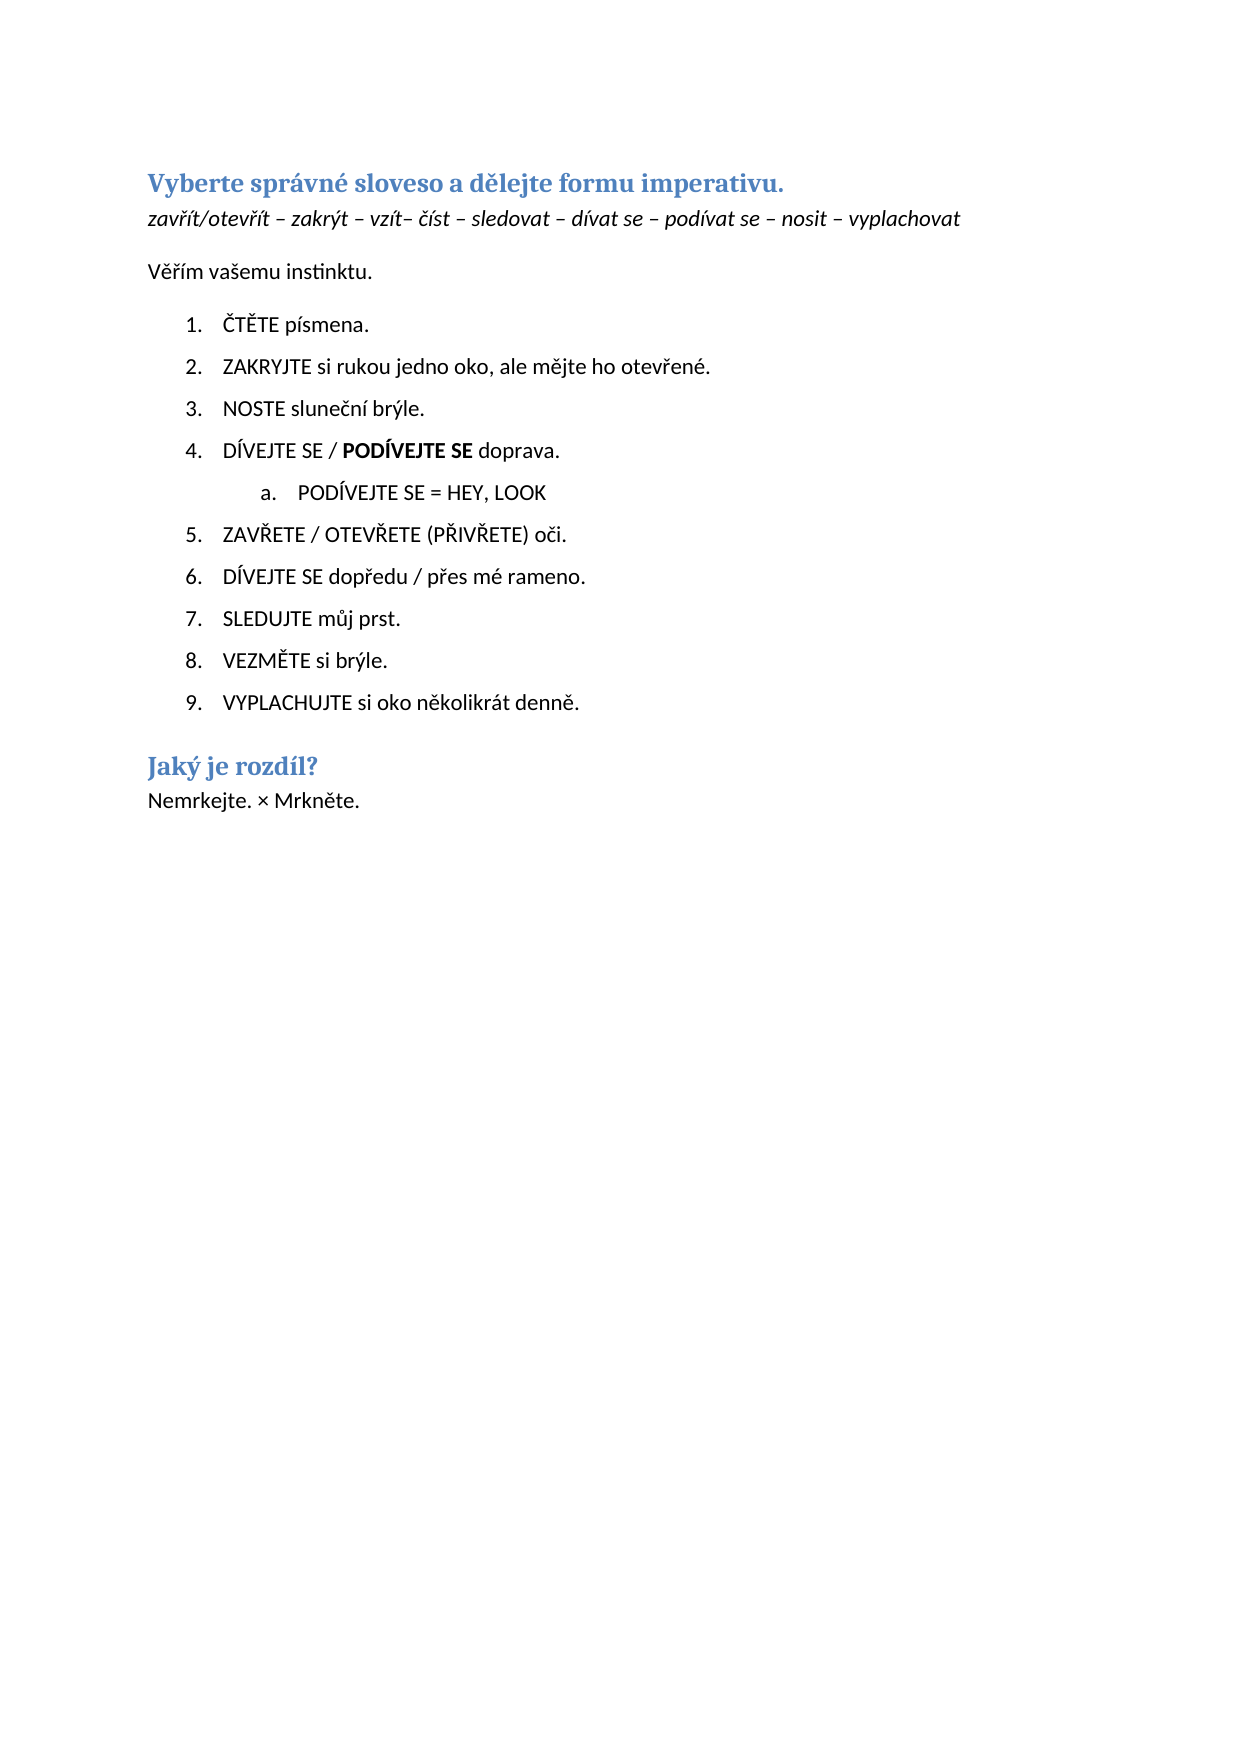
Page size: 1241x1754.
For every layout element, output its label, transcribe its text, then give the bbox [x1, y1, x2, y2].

subtitle Vyberte správné sloveso a dělejte formu imperativu. [148, 168, 1093, 199]
text zavřít/otevřít – zakrýt – vzít– číst – sledovat – dívat se – podívat se – nosit – vyplachovat [148, 204, 1093, 232]
list NOSTE sluneční brýle. [185, 394, 1093, 422]
list SLEDUJTE můj prst. [185, 604, 1093, 632]
list ZAKRYJTE si rukou jedno oko, ale mějte ho otevřené. [185, 352, 1093, 380]
text Nemrkejte. × Mrkněte. [148, 787, 1093, 814]
list ZAVŘETE / OTEVŘETE (PŘIVŘETE) oči. [185, 520, 1093, 548]
list DÍVEJTE SE / PODÍVEJTE SE doprava. [185, 436, 1093, 464]
list VEZMĚTE si brýle. [185, 646, 1093, 674]
list DÍVEJTE SE dopředu / přes mé rameno. [185, 562, 1093, 590]
list VYPLACHUJTE si oko několikrát denně. [185, 688, 1093, 716]
subtitle Jaký je rozdíl? [148, 751, 1093, 782]
list ČTĚTE písmena. [185, 310, 1093, 338]
text Věřím vašemu instinktu. [148, 257, 1093, 285]
list PODÍVEJTE SE = HEY, LOOK [260, 478, 1093, 506]
